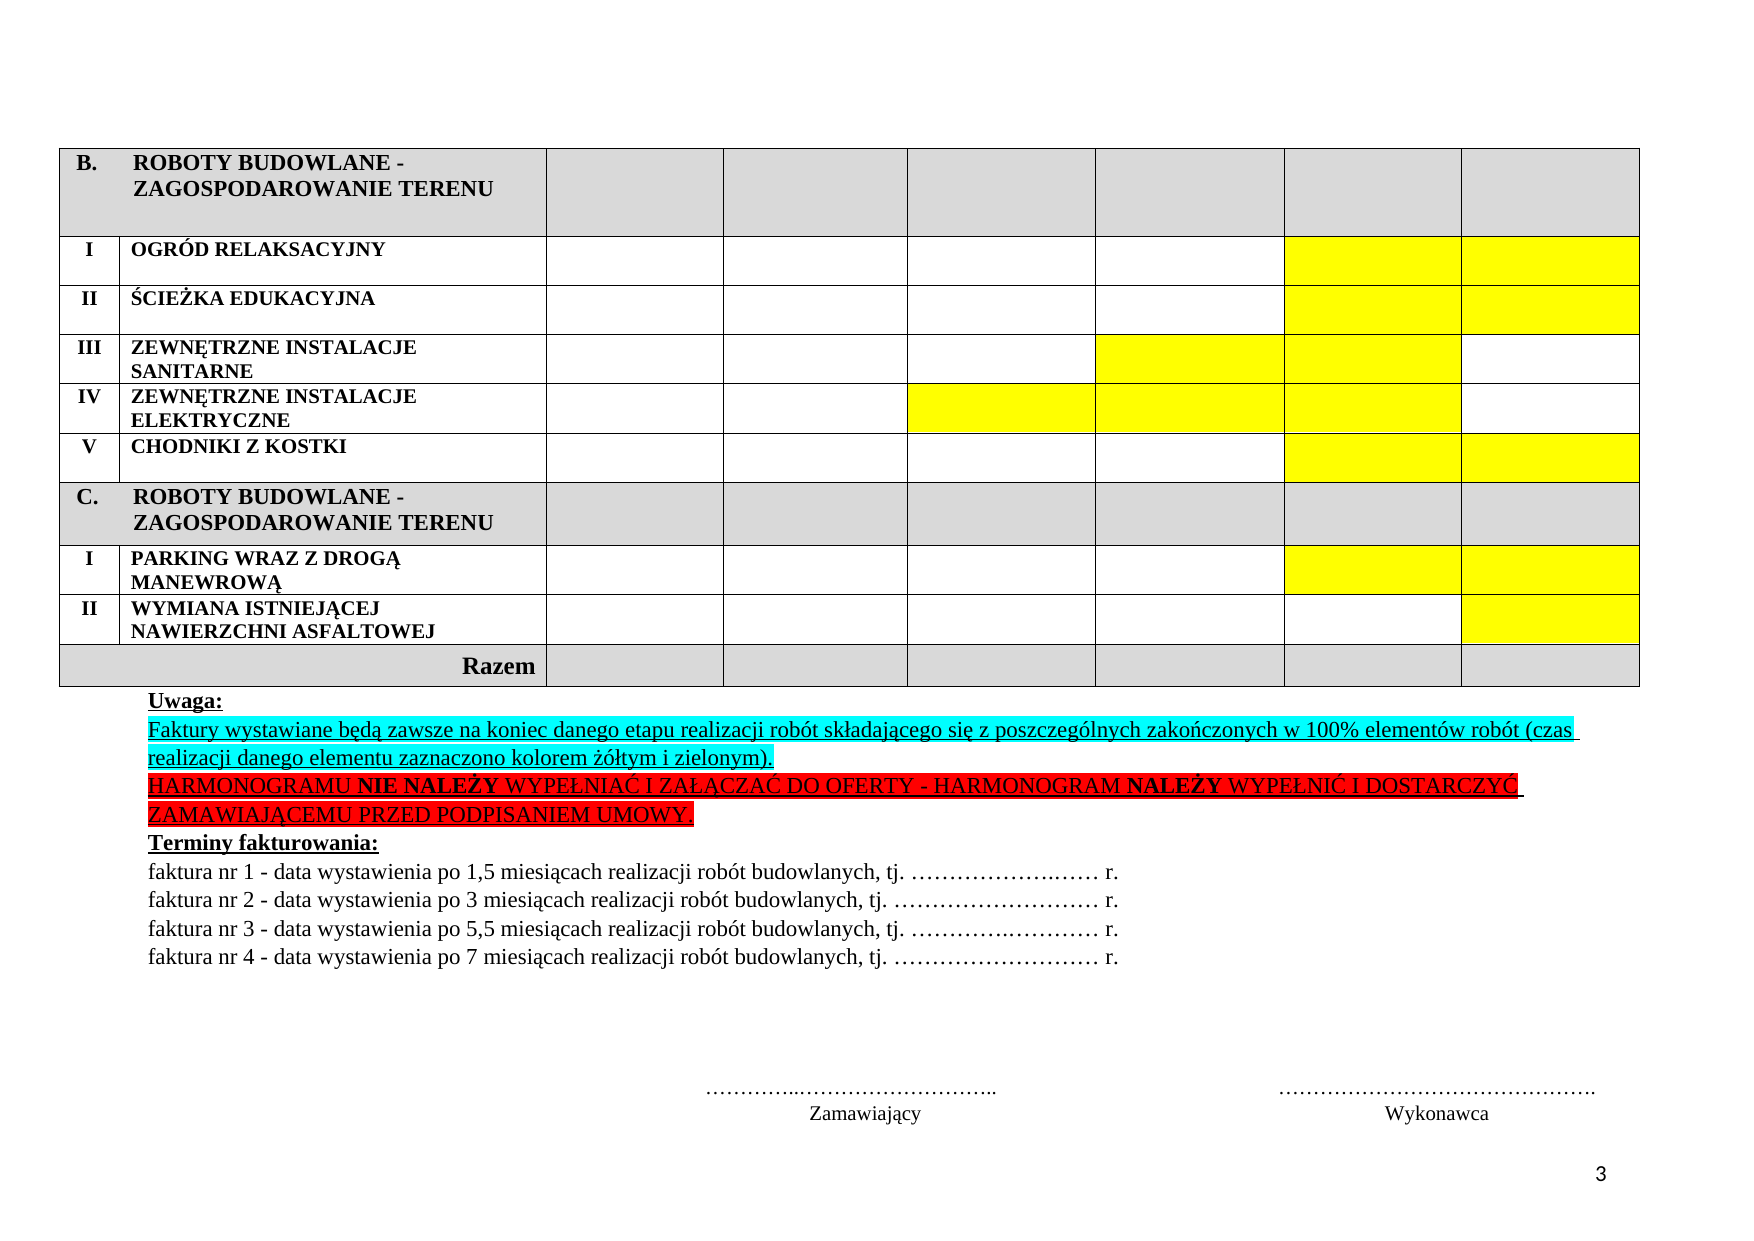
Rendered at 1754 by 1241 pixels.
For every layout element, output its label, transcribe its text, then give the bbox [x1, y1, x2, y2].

table_cell PARKING WRAZ Z DROGĄ MANEWROWĄ [120, 546, 546, 594]
table_cell [1285, 434, 1461, 482]
text faktura nr 2 - data wystawienia po 3 miesiącach realizacji robót budowlanych, tj. ……………………… r. [148, 886, 1606, 913]
table_cell [547, 434, 723, 482]
text faktura nr 3 - data wystawienia po 5,5 miesiącach realizacji robót budowlanych, tj. ………….………… r. [148, 915, 1606, 941]
table_cell [1462, 335, 1639, 383]
table_cell [1096, 384, 1284, 432]
table_cell II [60, 595, 119, 643]
table_cell [908, 483, 1095, 545]
table_cell [908, 595, 1095, 643]
table_cell [908, 645, 1095, 686]
table_cell [1462, 546, 1639, 594]
table_cell [1096, 434, 1284, 482]
table_cell [1285, 149, 1461, 236]
table_cell [1285, 645, 1461, 686]
table_cell [724, 546, 907, 594]
table_cell [1285, 595, 1461, 643]
table_cell [547, 149, 723, 236]
table_cell [908, 237, 1095, 285]
table_cell [908, 546, 1095, 594]
table_cell ROBOTY BUDOWLANE - ZAGOSPODAROWANIE TERENU [60, 149, 546, 236]
table_cell [547, 335, 723, 383]
table_cell [547, 237, 723, 285]
table_cell I [60, 237, 119, 285]
table_cell [1096, 546, 1284, 594]
table_cell [1096, 237, 1284, 285]
table_cell [1462, 237, 1639, 285]
table_cell [1462, 595, 1639, 643]
table_cell V [60, 434, 119, 482]
table_cell I [60, 546, 119, 594]
table_cell [908, 434, 1095, 482]
table_cell [1096, 149, 1284, 236]
table_cell II [60, 286, 119, 334]
table_cell [908, 384, 1095, 432]
text Faktury wystawiane będą zawsze na koniec danego etapu realizacji robót składającego się z poszczególnych zakończonych w 100% elementów robót (czas realizacji danego elementu zaznaczono kolorem żółtym i zielonym). [148, 716, 1606, 770]
table_cell ZEWNĘTRZNE INSTALACJE SANITARNE [120, 335, 546, 383]
table_cell [547, 286, 723, 334]
table_cell [1096, 595, 1284, 643]
table_cell [1285, 286, 1461, 334]
table_cell [908, 286, 1095, 334]
table_cell [1096, 645, 1284, 686]
table_cell ŚCIEŻKA EDUKACYJNA [120, 286, 546, 334]
table_cell [1462, 645, 1639, 686]
table_cell [1462, 483, 1639, 545]
table_cell [547, 645, 723, 686]
table_cell [1462, 149, 1639, 236]
table_cell [547, 384, 723, 432]
text Terminy fakturowania: [148, 829, 1606, 856]
table_cell [547, 483, 723, 545]
table_cell [724, 237, 907, 285]
table_cell III [60, 335, 119, 383]
table_cell WYMIANA ISTNIEJĄCEJ NAWIERZCHNI ASFALTOWEJ [120, 595, 546, 643]
table_cell [908, 149, 1095, 236]
table_cell [724, 286, 907, 334]
table_cell [724, 645, 907, 686]
table_cell IV [60, 384, 119, 432]
table_cell [1285, 384, 1461, 432]
text HARMONOGRAMU NIE NALEŻY WYPEŁNIAĆ I ZAŁĄCZAĆ DO OFERTY - HARMONOGRAM NALEŻY WYPEŁNIĆ I DOSTARCZYĆ ZAMAWIAJĄCEMU PRZED PODPISANIEM UMOWY. [148, 772, 1606, 827]
table_cell [1285, 237, 1461, 285]
table_cell [547, 595, 723, 643]
table_cell [1462, 434, 1639, 482]
table_cell [724, 335, 907, 383]
text …………..……………………….. ………………………………………. [148, 1075, 1606, 1099]
table_cell [724, 483, 907, 545]
table_cell OGRÓD RELAKSACYJNY [120, 237, 546, 285]
table_cell [1285, 335, 1461, 383]
table_cell CHODNIKI Z KOSTKI [120, 434, 546, 482]
table_cell [1285, 483, 1461, 545]
text faktura nr 1 - data wystawienia po 1,5 miesiącach realizacji robót budowlanych, tj. ……………….…… r. [148, 858, 1606, 884]
table_cell [1096, 335, 1284, 383]
text Zamawiający Wykonawca [148, 1101, 1606, 1125]
table_cell [724, 384, 907, 432]
table_cell [908, 335, 1095, 383]
table_cell ROBOTY BUDOWLANE - ZAGOSPODAROWANIE TERENU [60, 483, 546, 545]
table_cell [1462, 384, 1639, 432]
table_cell [1096, 483, 1284, 545]
table_cell [1462, 286, 1639, 334]
table_cell ZEWNĘTRZNE INSTALACJE ELEKTRYCZNE [120, 384, 546, 432]
table_cell [724, 434, 907, 482]
table_cell [1096, 286, 1284, 334]
table_cell [724, 149, 907, 236]
text Uwaga: [148, 687, 1606, 713]
table_cell [547, 546, 723, 594]
table_cell [1285, 546, 1461, 594]
table_cell Razem [60, 645, 546, 686]
text faktura nr 4 - data wystawienia po 7 miesiącach realizacji robót budowlanych, tj. ……………………… r. [148, 943, 1606, 969]
table_cell [724, 595, 907, 643]
